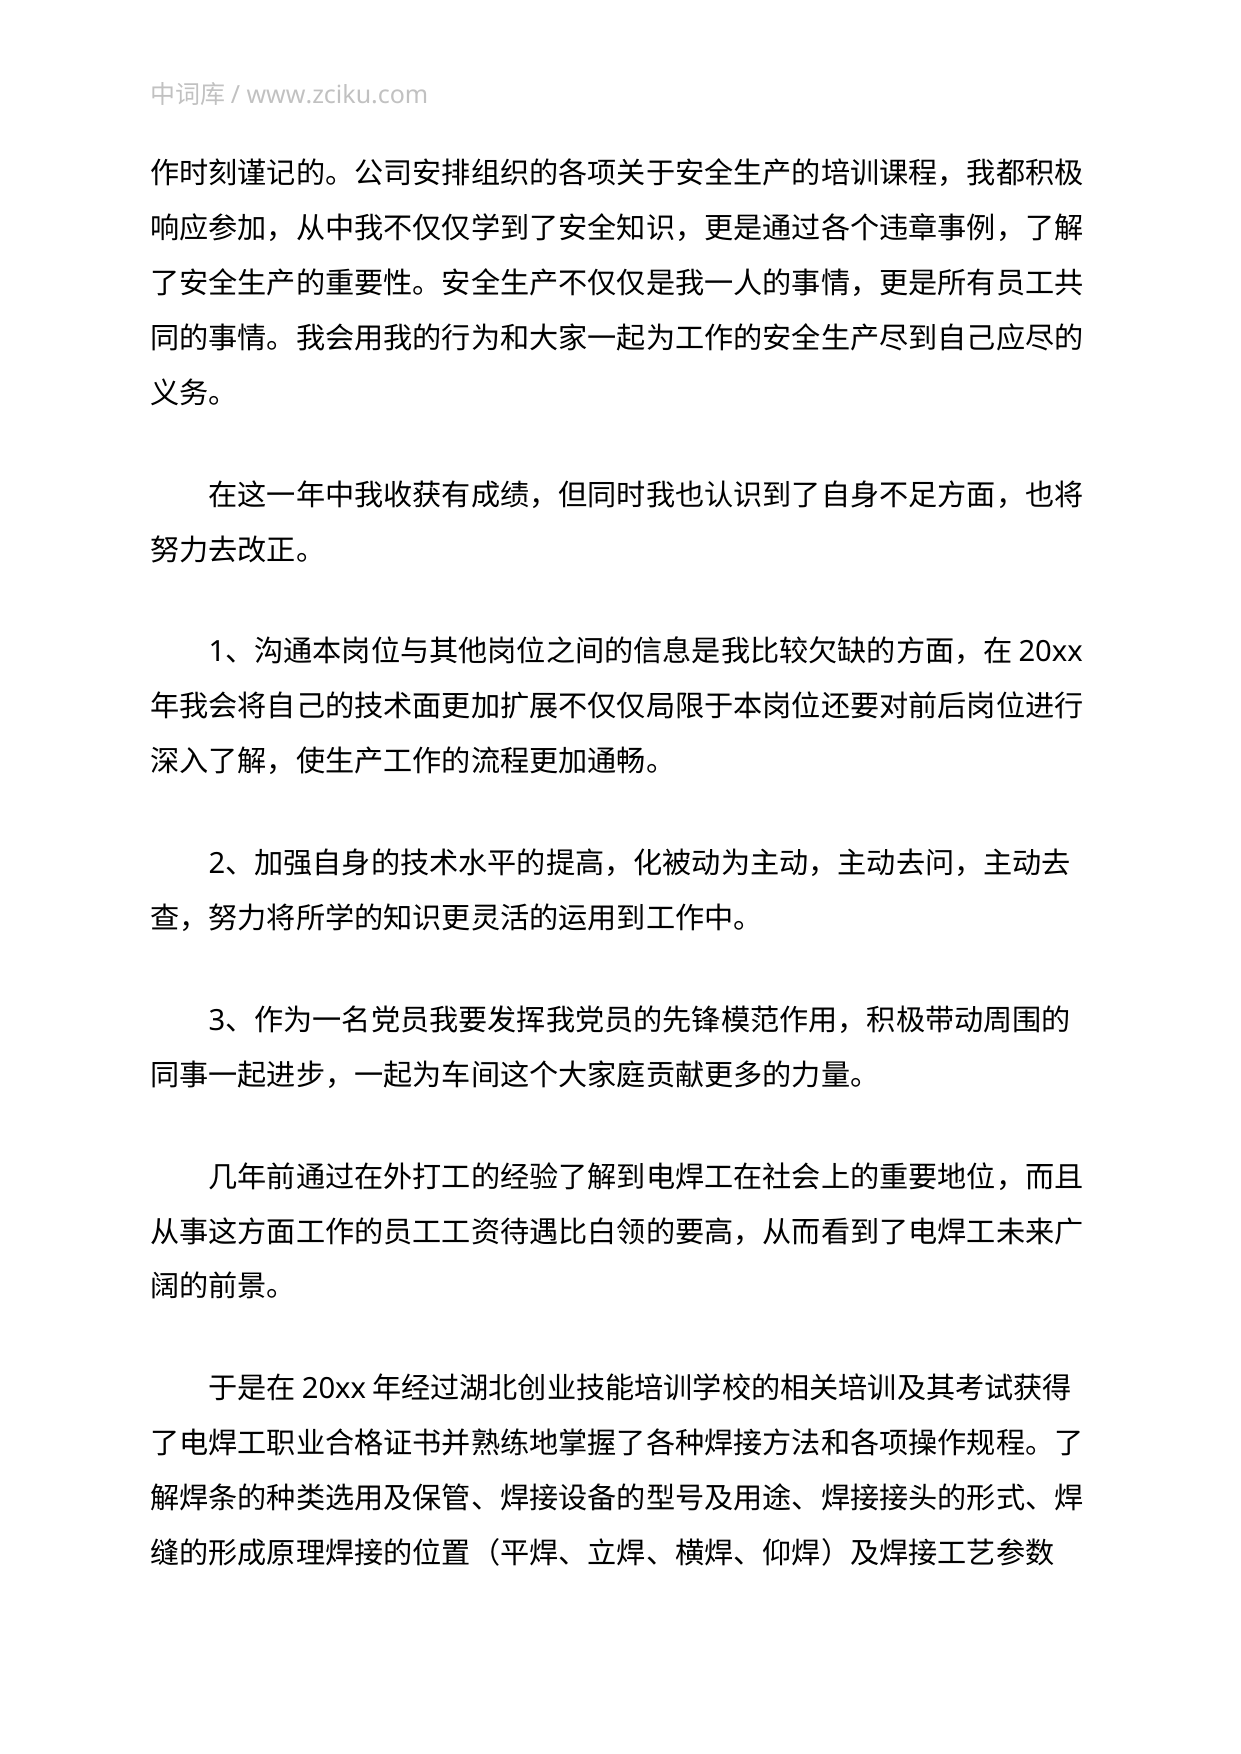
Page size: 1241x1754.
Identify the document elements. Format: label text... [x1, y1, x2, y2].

text 3、作为一名党员我要发挥我党员的先锋模范作用，积极带动周围的同事一起进步，一起为车间这个大家庭贡献更多的力量。 [150, 996, 1090, 1094]
text 几年前通过在外打工的经验了解到电焊工在社会上的重要地位，而且从事这方面工作的员工工资待遇比白领的要高，从而看到了电焊工未来广阔的前景。 [150, 1153, 1090, 1305]
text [150, 1365, 1090, 1572]
text 在这一年中我收获有成绩，但同时我也认识到了自身不足方面，也将努力去改正。 [150, 471, 1090, 568]
text 1、沟通本岗位与其他岗位之间的信息是我比较欠缺的方面，在20xx年我会将自己的技术面更加扩展不仅仅局限于本岗位还要对前后岗位进行深入了解，使生产工作的流程更加通畅。 [150, 628, 1090, 780]
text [150, 150, 1090, 412]
text 2、加强自身的技术水平的提高，化被动为主动，主动去问，主动去查，努力将所学的知识更灵活的运用到工作中。 [150, 840, 1090, 937]
